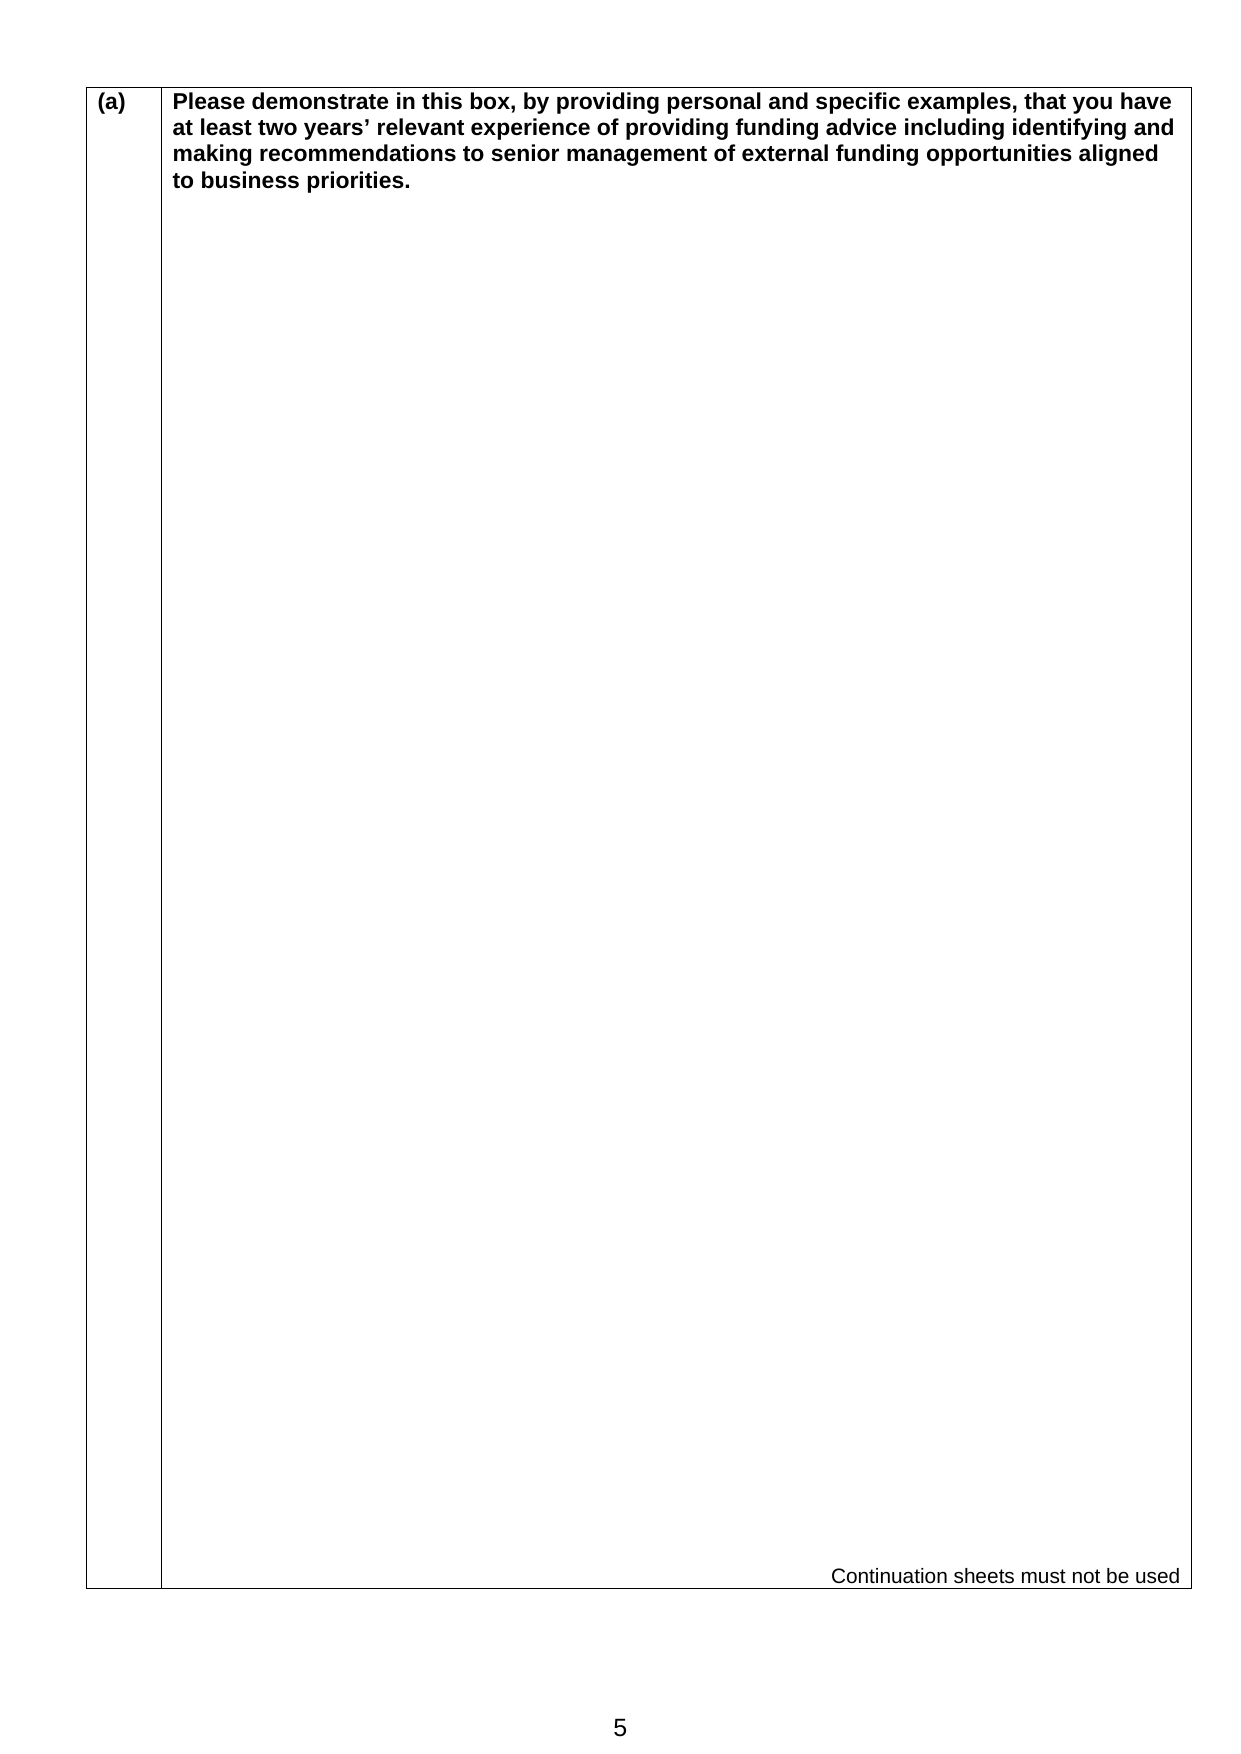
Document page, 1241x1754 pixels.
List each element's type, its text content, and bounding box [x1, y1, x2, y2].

table_header Please demonstrate in this box, by providing personal and specific examples, that you have at least two years’ relevant experience of providing funding advice including identifying and making recommendations to senior management of external funding opportunities aligned to business priorities. Continuation sheets must not be used [162, 88, 1191, 1587]
table_header (a) [87, 88, 161, 1587]
